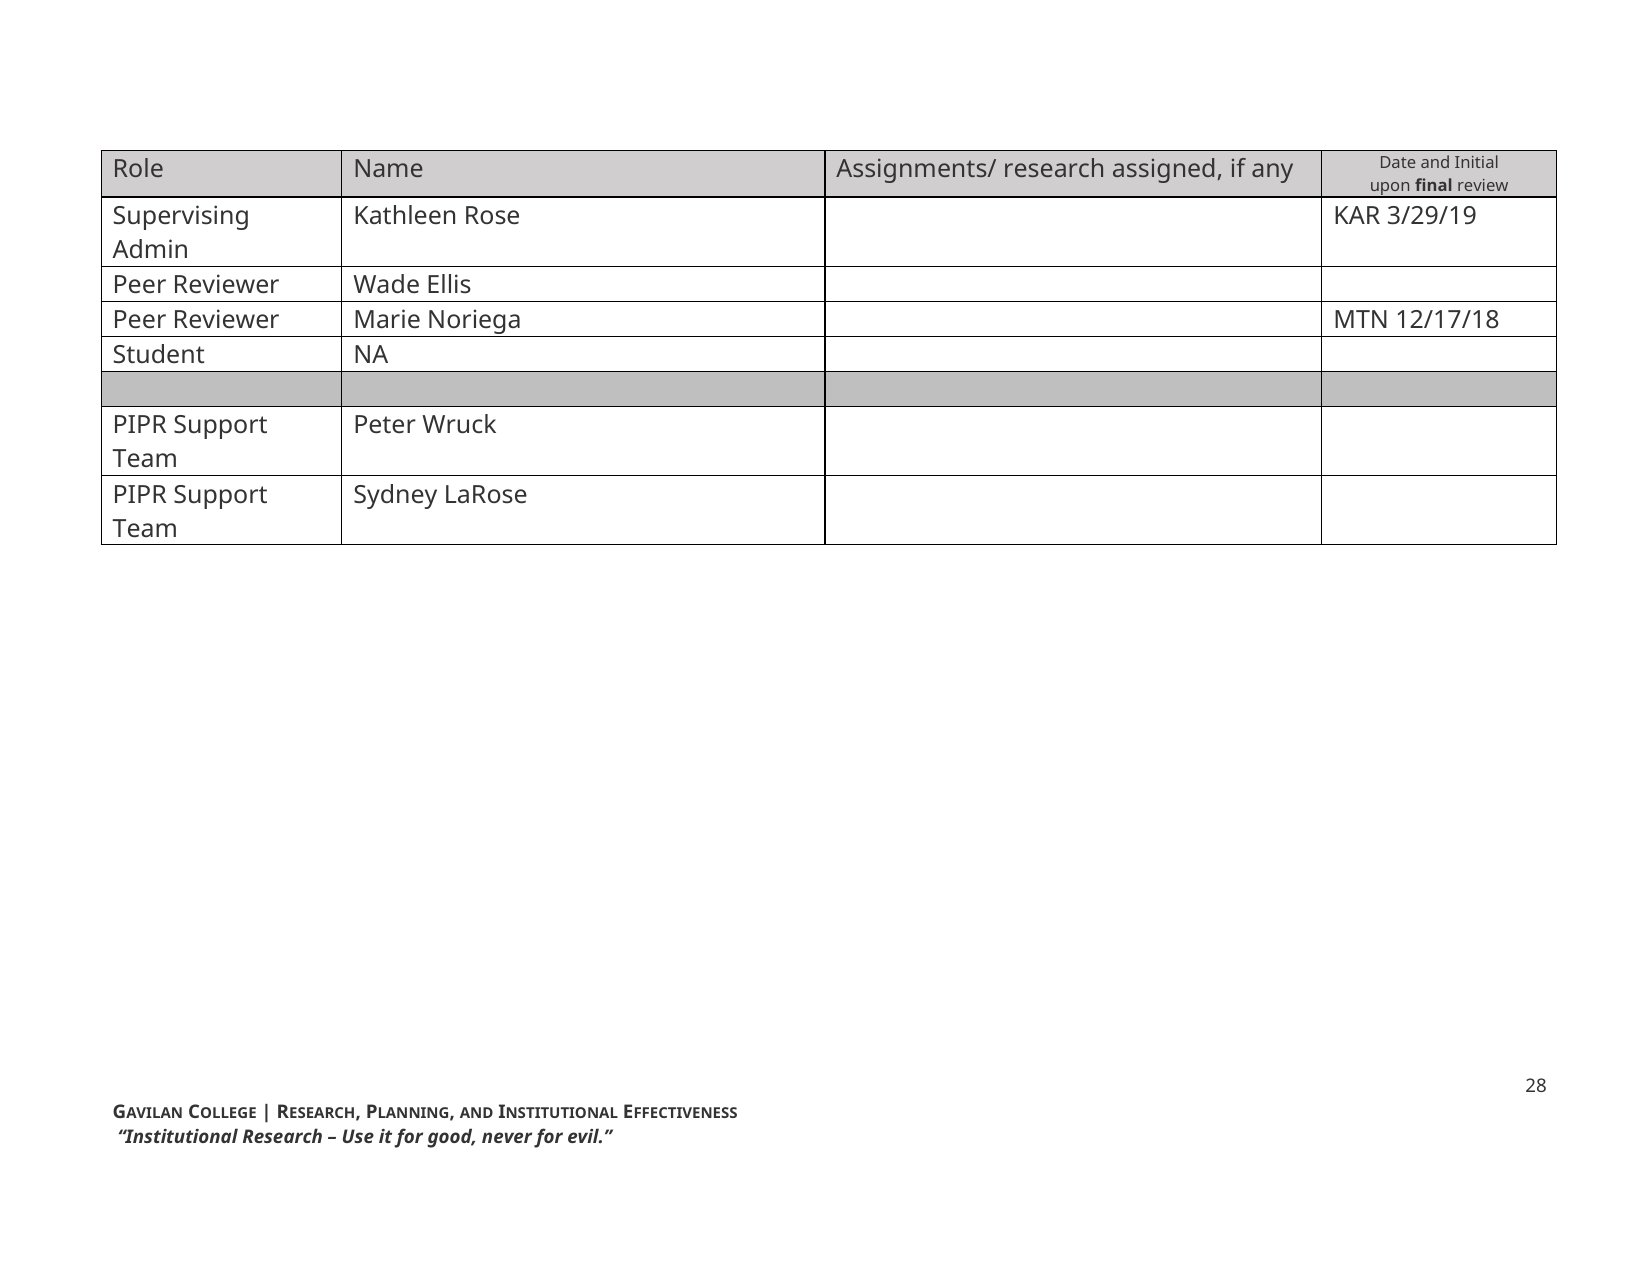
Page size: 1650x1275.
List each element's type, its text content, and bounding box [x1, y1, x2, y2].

table_header Date and Initial upon final review [1322, 151, 1556, 196]
table_cell Wade Ellis [342, 267, 824, 301]
table_cell [1322, 476, 1556, 544]
table_cell [826, 407, 1321, 475]
table_cell [826, 372, 1321, 406]
table_cell Kathleen Rose [342, 198, 824, 266]
table_cell PIPR Support Team [102, 476, 341, 544]
table_cell PIPR Support Team [102, 407, 341, 475]
table_cell Peer Reviewer [102, 302, 341, 336]
table_cell [826, 302, 1321, 336]
table_cell [1322, 337, 1556, 371]
table_cell MTN 12/17/18 [1322, 302, 1556, 336]
table_cell Marie Noriega [342, 302, 824, 336]
table_cell Student [102, 337, 341, 371]
table_cell [1322, 407, 1556, 475]
table_cell [826, 198, 1321, 266]
table_cell [102, 372, 341, 406]
table_cell [826, 476, 1321, 544]
table_cell Sydney LaRose [342, 476, 824, 544]
table_cell NA [342, 337, 824, 371]
table_cell [342, 372, 824, 406]
table_header Name [342, 151, 824, 196]
table_cell [1322, 267, 1556, 301]
table_header Role [102, 151, 341, 196]
table_cell [826, 337, 1321, 371]
table_header Assignments/ research assigned, if any [826, 151, 1321, 196]
table_cell KAR 3/29/19 [1322, 198, 1556, 266]
table_cell [826, 267, 1321, 301]
table_cell [1322, 372, 1556, 406]
table_cell Supervising Admin [102, 198, 341, 266]
table_cell Peter Wruck [342, 407, 824, 475]
table_cell Peer Reviewer [102, 267, 341, 301]
